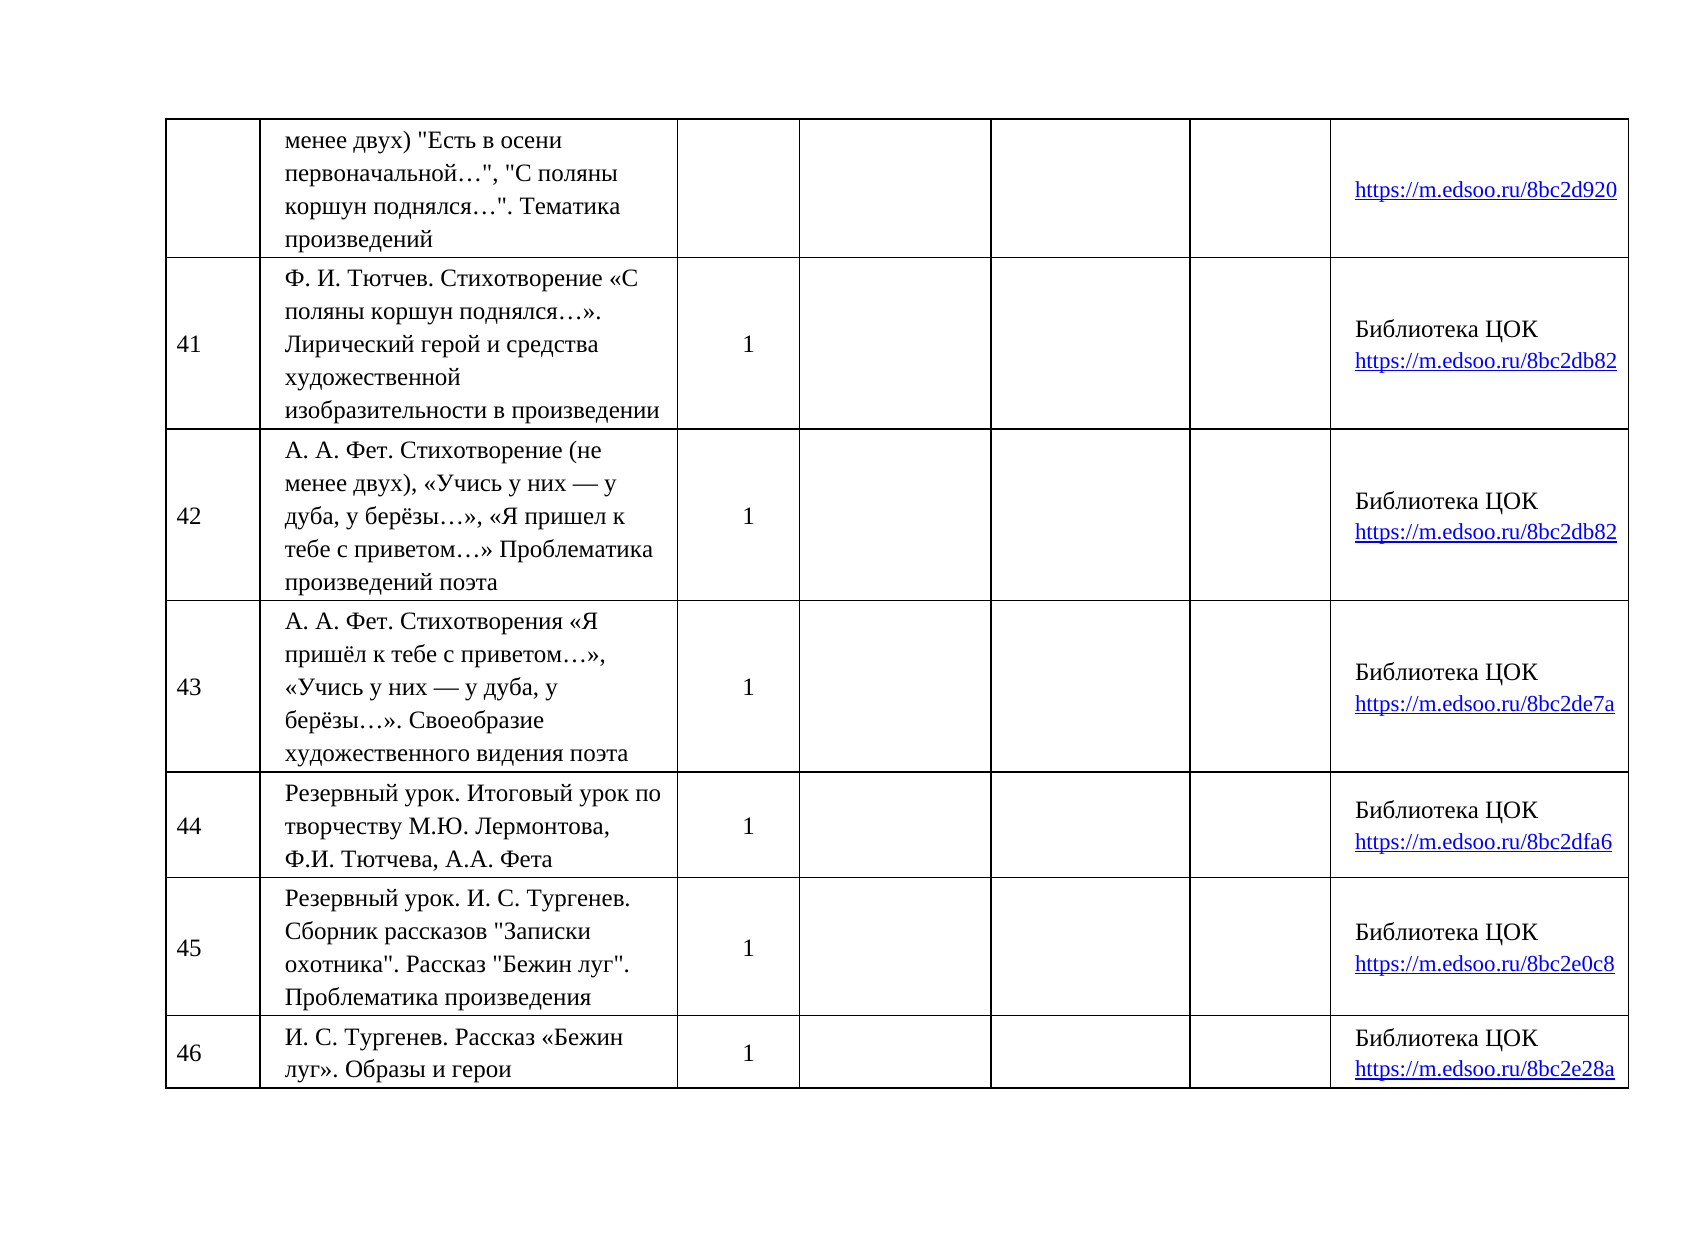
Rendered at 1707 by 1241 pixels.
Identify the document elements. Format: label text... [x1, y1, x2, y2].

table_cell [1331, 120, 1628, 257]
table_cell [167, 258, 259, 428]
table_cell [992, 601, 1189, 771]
table_cell 1 [678, 120, 799, 257]
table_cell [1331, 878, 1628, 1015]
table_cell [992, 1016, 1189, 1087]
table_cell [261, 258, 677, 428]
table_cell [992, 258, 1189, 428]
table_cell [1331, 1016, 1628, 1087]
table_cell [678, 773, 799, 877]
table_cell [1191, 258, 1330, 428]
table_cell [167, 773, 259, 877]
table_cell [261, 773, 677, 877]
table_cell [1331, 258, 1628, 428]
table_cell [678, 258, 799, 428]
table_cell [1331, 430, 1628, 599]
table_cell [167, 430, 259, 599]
table_cell 40 [167, 120, 259, 257]
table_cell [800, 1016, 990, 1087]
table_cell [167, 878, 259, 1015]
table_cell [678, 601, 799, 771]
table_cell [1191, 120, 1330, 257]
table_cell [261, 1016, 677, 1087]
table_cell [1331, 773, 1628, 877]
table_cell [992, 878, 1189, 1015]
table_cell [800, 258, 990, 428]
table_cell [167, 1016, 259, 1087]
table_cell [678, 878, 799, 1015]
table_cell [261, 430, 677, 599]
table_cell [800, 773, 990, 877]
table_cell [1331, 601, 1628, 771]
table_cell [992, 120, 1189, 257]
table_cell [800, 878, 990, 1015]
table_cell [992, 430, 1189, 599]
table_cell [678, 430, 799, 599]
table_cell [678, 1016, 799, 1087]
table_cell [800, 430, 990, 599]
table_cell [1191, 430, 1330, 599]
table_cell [261, 120, 677, 257]
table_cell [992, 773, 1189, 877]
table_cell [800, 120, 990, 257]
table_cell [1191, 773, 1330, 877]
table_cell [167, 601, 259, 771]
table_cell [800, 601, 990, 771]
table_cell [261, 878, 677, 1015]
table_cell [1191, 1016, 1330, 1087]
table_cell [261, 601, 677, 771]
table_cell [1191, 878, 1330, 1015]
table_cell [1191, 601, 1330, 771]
